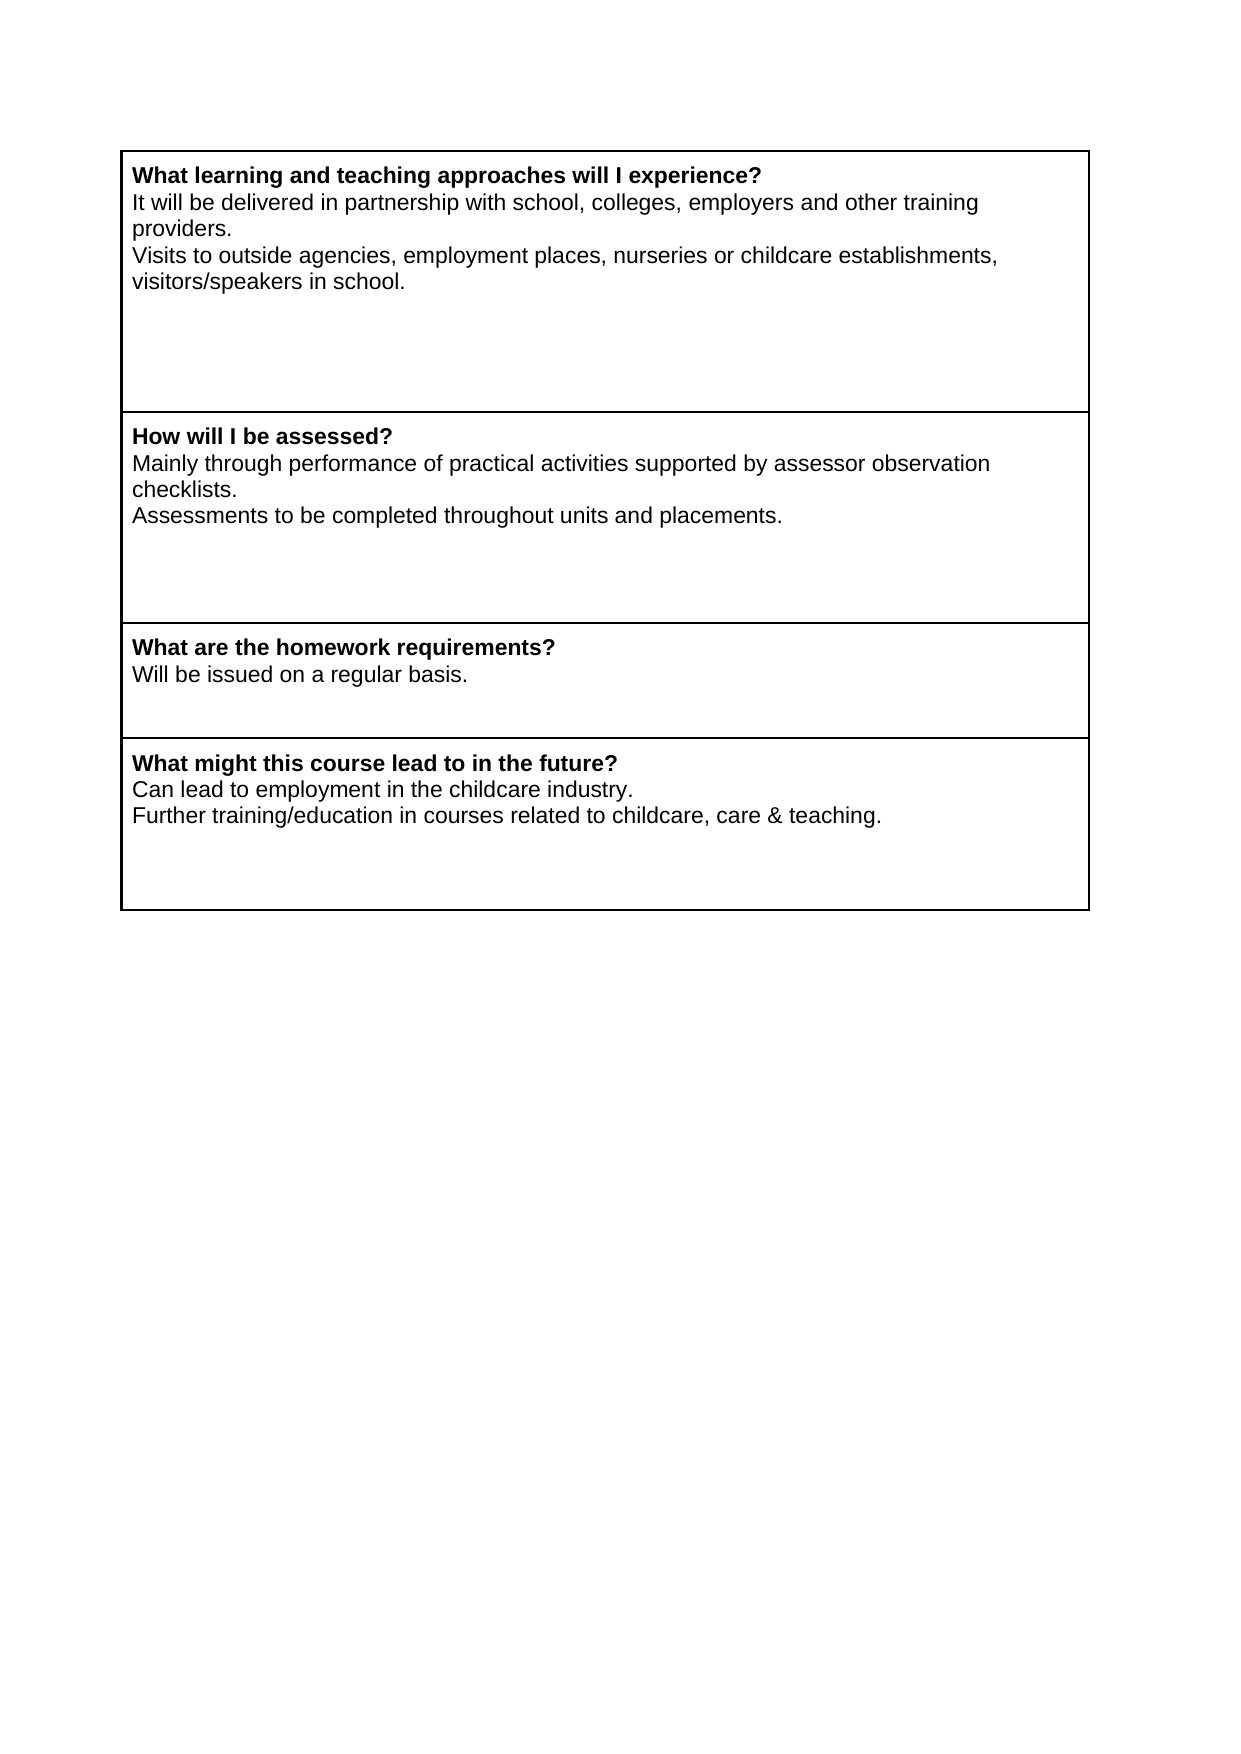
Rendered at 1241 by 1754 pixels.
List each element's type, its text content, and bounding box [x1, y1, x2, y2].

table_cell What learning and teaching approaches will I experience? It will be delivered in partnership with school, colleges, employers and other training providers. Visits to outside agencies, employment places, nurseries or childcare establishments, visitors/speakers in school. [123, 152, 1088, 411]
table_cell What are the homework requirements? Will be issued on a regular basis. [123, 624, 1088, 737]
table_cell What might this course lead to in the future? Can lead to employment in the childcare industry. Further training/education in courses related to childcare, care & teaching. [123, 739, 1088, 909]
table_cell How will I be assessed? Mainly through performance of practical activities supported by assessor observation checklists. Assessments to be completed throughout units and placements. [123, 413, 1088, 622]
